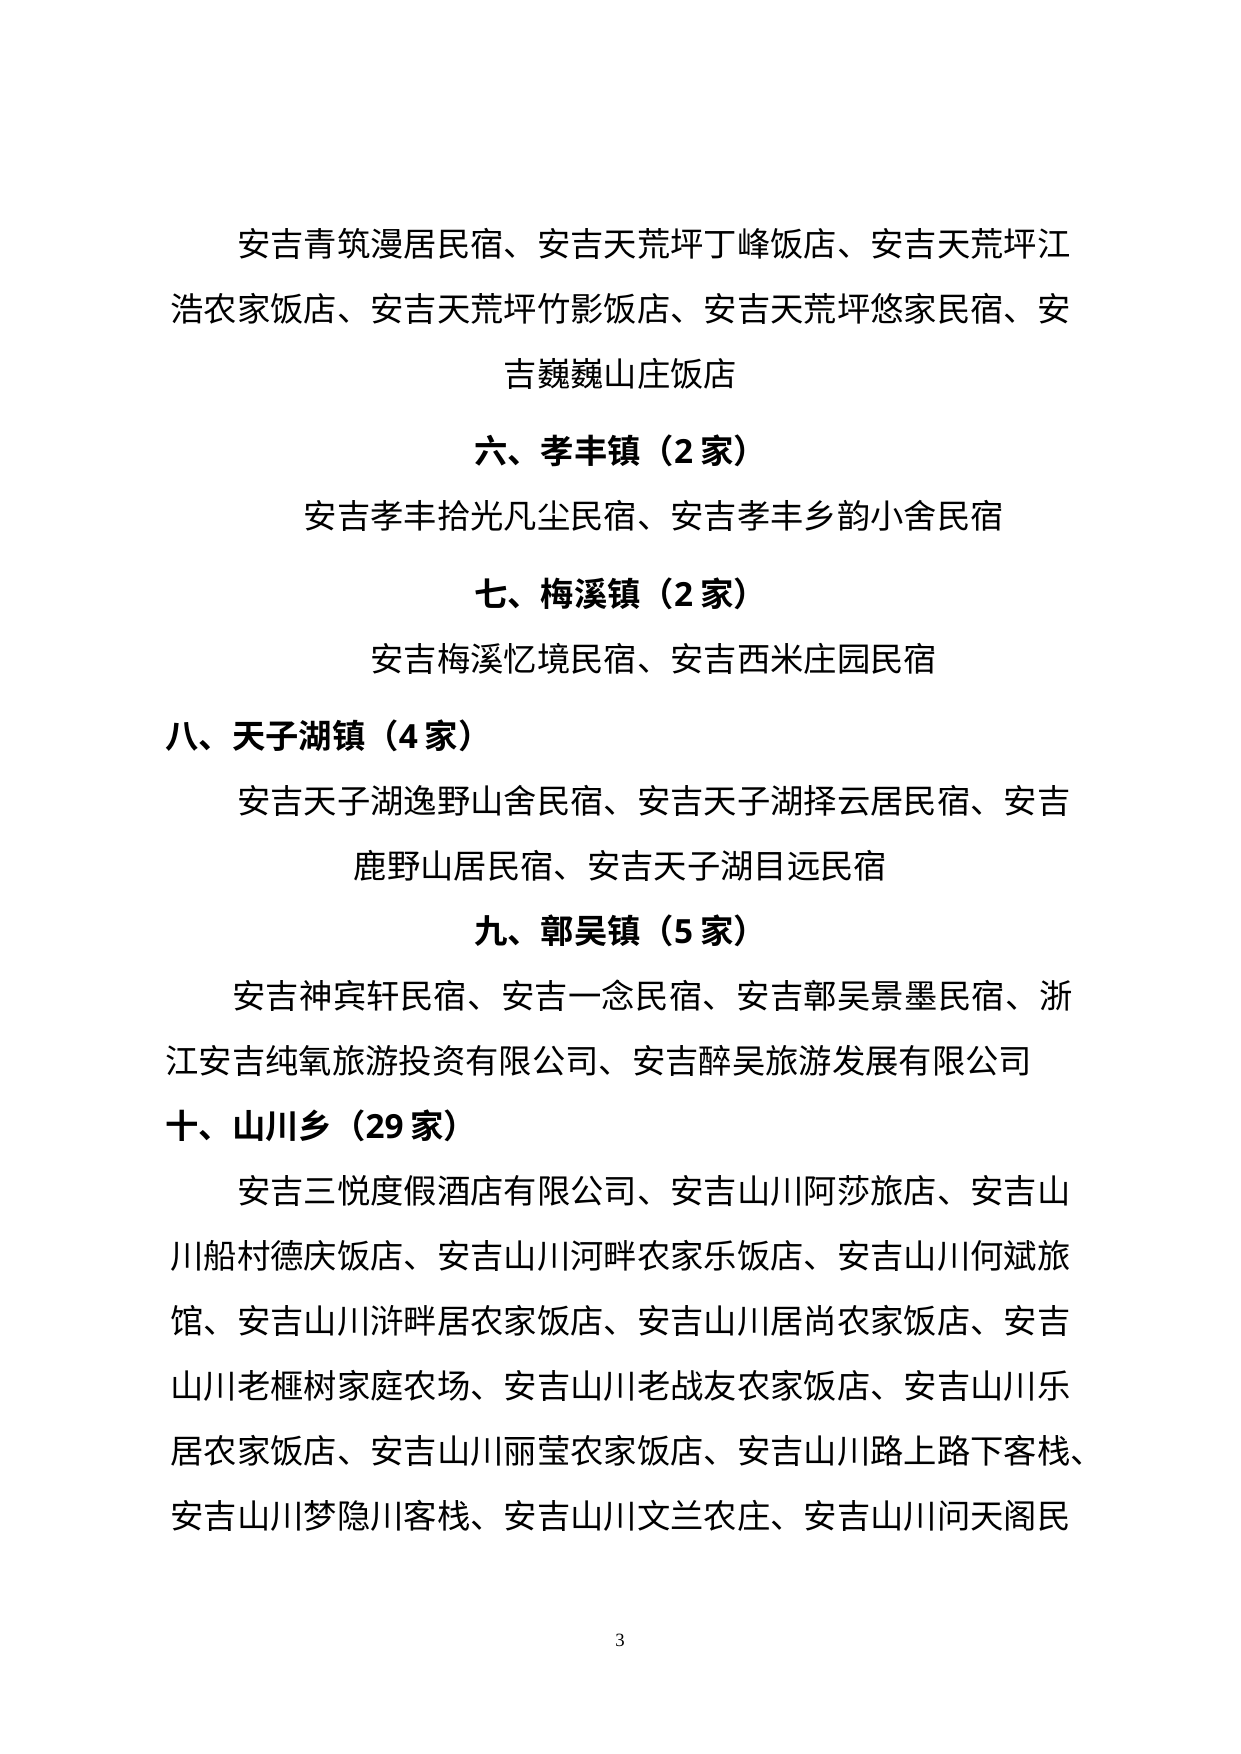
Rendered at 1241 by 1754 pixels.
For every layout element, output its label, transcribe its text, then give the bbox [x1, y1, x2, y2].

list 安吉孝丰拾光凡尘民宿、安吉孝丰乡韵小舍民宿 [165, 482, 1075, 547]
list 安吉梅溪忆境民宿、安吉西米庄园民宿 [165, 624, 1075, 689]
list 孝丰镇（2家） [165, 417, 1075, 482]
list 安吉青筑漫居民宿、安吉天荒坪丁峰饭店、安吉天荒坪江浩农家饭店、安吉天荒坪竹影饭店、安吉天荒坪悠家民宿、安吉巍巍山庄饭店 [165, 209, 1075, 404]
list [165, 1157, 1075, 1547]
text 安吉神宾轩民宿、安吉一念民宿、安吉鄣吴景墨民宿、浙江安吉纯氧旅游投资有限公司、安吉醉吴旅游发展有限公司 [165, 962, 1075, 1092]
text 九、鄣吴镇（5家） [165, 897, 1075, 962]
text 八、天子湖镇（4家） [165, 702, 1075, 767]
text 安吉天子湖逸野山舍民宿、安吉天子湖择云居民宿、安吉鹿野山居民宿、安吉天子湖目远民宿 [165, 767, 1075, 897]
text 十、山川乡（29家） [165, 1092, 1075, 1157]
list 梅溪镇（2家） [165, 559, 1075, 624]
